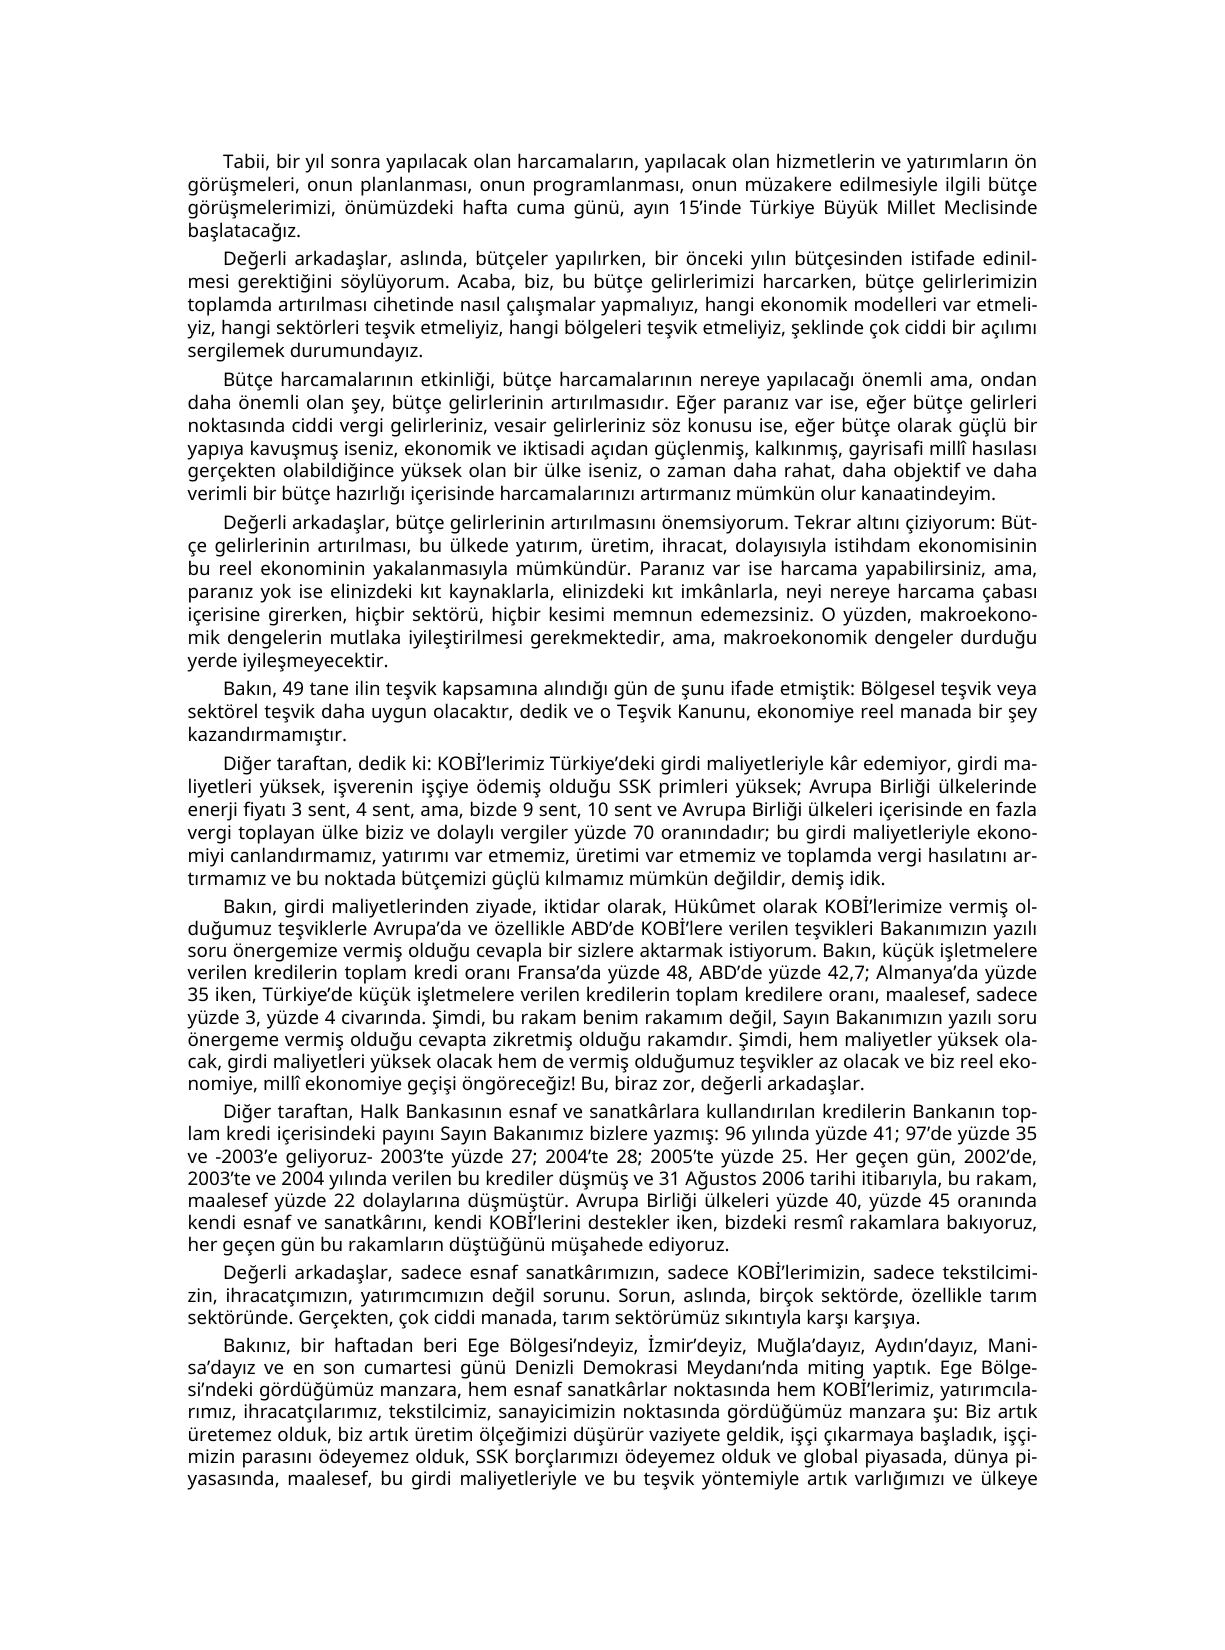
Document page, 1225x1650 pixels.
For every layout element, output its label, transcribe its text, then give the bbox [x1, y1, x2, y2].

text Bakın, girdi maliyetlerinden ziyade, iktidar olarak, Hükûmet olarak KOBİ’lerimize vermiş olduğumuz teşviklerle Avrupa’da ve özellikle ABD’de KOBİ’lere verilen teşvikleri Bakanımızın yazılı soru önergemize vermiş olduğu cevapla bir sizlere aktarmak istiyorum. Bakın, küçük işletmelere verilen kredilerin toplam kredi oranı Fransa’da yüzde 48, ABD’de yüzde 42,7; Almanya’da yüzde 35 iken, Türkiye’de küçük işletmelere verilen kredilerin toplam kredilere oranı, maalesef, sadece yüzde 3, yüzde 4 civarında. Şimdi, bu rakam benim rakamım değil, Sayın Bakanımızın yazılı soru önergeme vermiş olduğu cevapta zikretmiş olduğu rakamdır. Şimdi, hem maliyetler yüksek olacak, girdi maliyetleri yüksek olacak hem de vermiş olduğumuz teşvikler az olacak ve biz reel ekonomiye, millî ekonomiye geçişi öngöreceğiz! Bu, biraz zor, değerli arkadaşlar. [187, 895, 1037, 1095]
text Değerli arkadaşlar, aslında, bütçeler yapılırken, bir önceki yılın bütçesinden istifade edinilmesi gerektiğini söylüyorum. Acaba, biz, bu bütçe gelirlerimizi harcarken, bütçe gelirlerimizin toplamda artırılması cihetinde nasıl çalışmalar yapmalıyız, hangi ekonomik modelleri var etmeliyiz, hangi sektörleri teşvik etmeliyiz, hangi bölgeleri teşvik etmeliyiz, şeklinde çok ciddi bir açılımı sergilemek durumundayız. [187, 247, 1037, 362]
text Tabii, bir yıl sonra yapılacak olan harcamaların, yapılacak olan hizmetlerin ve yatırımların ön görüşmeleri, onun planlanması, onun programlanması, onun müzakere edilmesiyle ilgili bütçe görüşmelerimizi, önümüzdeki hafta cuma günü, ayın 15’inde Türkiye Büyük Millet Meclisinde başlatacağız. [187, 150, 1037, 242]
text Bütçe harcamalarının etkinliği, bütçe harcamalarının nereye yapılacağı önemli ama, ondan daha önemli olan şey, bütçe gelirlerinin artırılmasıdır. Eğer paranız var ise, eğer bütçe gelirleri noktasında ciddi vergi gelirleriniz, vesair gelirleriniz söz konusu ise, eğer bütçe olarak güçlü bir yapıya kavuşmuş iseniz, ekonomik ve iktisadi açıdan güçlenmiş, kalkınmış, gayrisafi millî hasılası gerçekten olabildiğince yüksek olan bir ülke iseniz, o zaman daha rahat, daha objektif ve daha verimli bir bütçe hazırlığı içerisinde harcamalarınızı artırmanız mümkün olur kanaatindeyim. [187, 368, 1037, 505]
text Diğer taraftan, dedik ki: KOBİ’lerimiz Türkiye’deki girdi maliyetleriyle kâr edemiyor, girdi maliyetleri yüksek, işverenin işçiye ödemiş olduğu SSK primleri yüksek; Avrupa Birliği ülkelerinde enerji fiyatı 3 sent, 4 sent, ama, bizde 9 sent, 10 sent ve Avrupa Birliği ülkeleri içerisinde en fazla vergi toplayan ülke biziz ve dolaylı vergiler yüzde 70 oranındadır; bu girdi maliyetleriyle ekonomiyi canlandırmamız, yatırımı var etmemiz, üretimi var etmemiz ve toplamda vergi hasılatını artırmamız ve bu noktada bütçemizi güçlü kılmamız mümkün değildir, demiş idik. [187, 752, 1037, 889]
text Diğer taraftan, Halk Bankasının esnaf ve sanatkârlara kullandırılan kredilerin Bankanın toplam kredi içerisindeki payını Sayın Bakanımız bizlere yazmış: 96 yılında yüzde 41; 97’de yüzde 35 ve -2003’e geliyoruz- 2003’te yüzde 27; 2004’te 28; 2005’te yüzde 25. Her geçen gün, 2002’de, 2003’te ve 2004 yılında verilen bu krediler düşmüş ve 31 Ağustos 2006 tarihi itibarıyla, bu rakam, maalesef yüzde 22 dolaylarına düşmüştür. Avrupa Birliği ülkeleri yüzde 40, yüzde 45 oranında kendi esnaf ve sanatkârını, kendi KOBİ’lerini destekler iken, bizdeki resmî rakamlara bakıyoruz, her geçen gün bu rakamların düştüğünü müşahede ediyoruz. [187, 1101, 1037, 1256]
text Bakın, 49 tane ilin teşvik kapsamına alındığı gün de şunu ifade etmiştik: Bölgesel teşvik veya sektörel teşvik daha uygun olacaktır, dedik ve o Teşvik Kanunu, ekonomiye reel manada bir şey kazandırmamıştır. [187, 677, 1037, 746]
text Değerli arkadaşlar, bütçe gelirlerinin artırılmasını önemsiyorum. Tekrar altını çiziyorum: Bütçe gelirlerinin artırılması, bu ülkede yatırım, üretim, ihracat, dolayısıyla istihdam ekonomisinin bu reel ekonominin yakalanmasıyla mümkündür. Paranız var ise harcama yapabilirsiniz, ama, paranız yok ise elinizdeki kıt kaynaklarla, elinizdeki kıt imkânlarla, neyi nereye harcama çabası içerisine girerken, hiçbir sektörü, hiçbir kesimi memnun edemezsiniz. O yüzden, makroekonomik dengelerin mutlaka iyileştirilmesi gerekmektedir, ama, makroekonomik dengeler durduğu yerde iyileşmeyecektir. [187, 511, 1037, 672]
text Değerli arkadaşlar, sadece esnaf sanatkârımızın, sadece KOBİ’lerimizin, sadece tekstilcimizin, ihracatçımızın, yatırımcımızın değil sorunu. Sorun, aslında, birçok sektörde, özellikle tarım sektöründe. Gerçekten, çok ciddi manada, tarım sektörümüz sıkıntıyla karşı karşıya. [187, 1262, 1037, 1329]
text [187, 1334, 1037, 1490]
